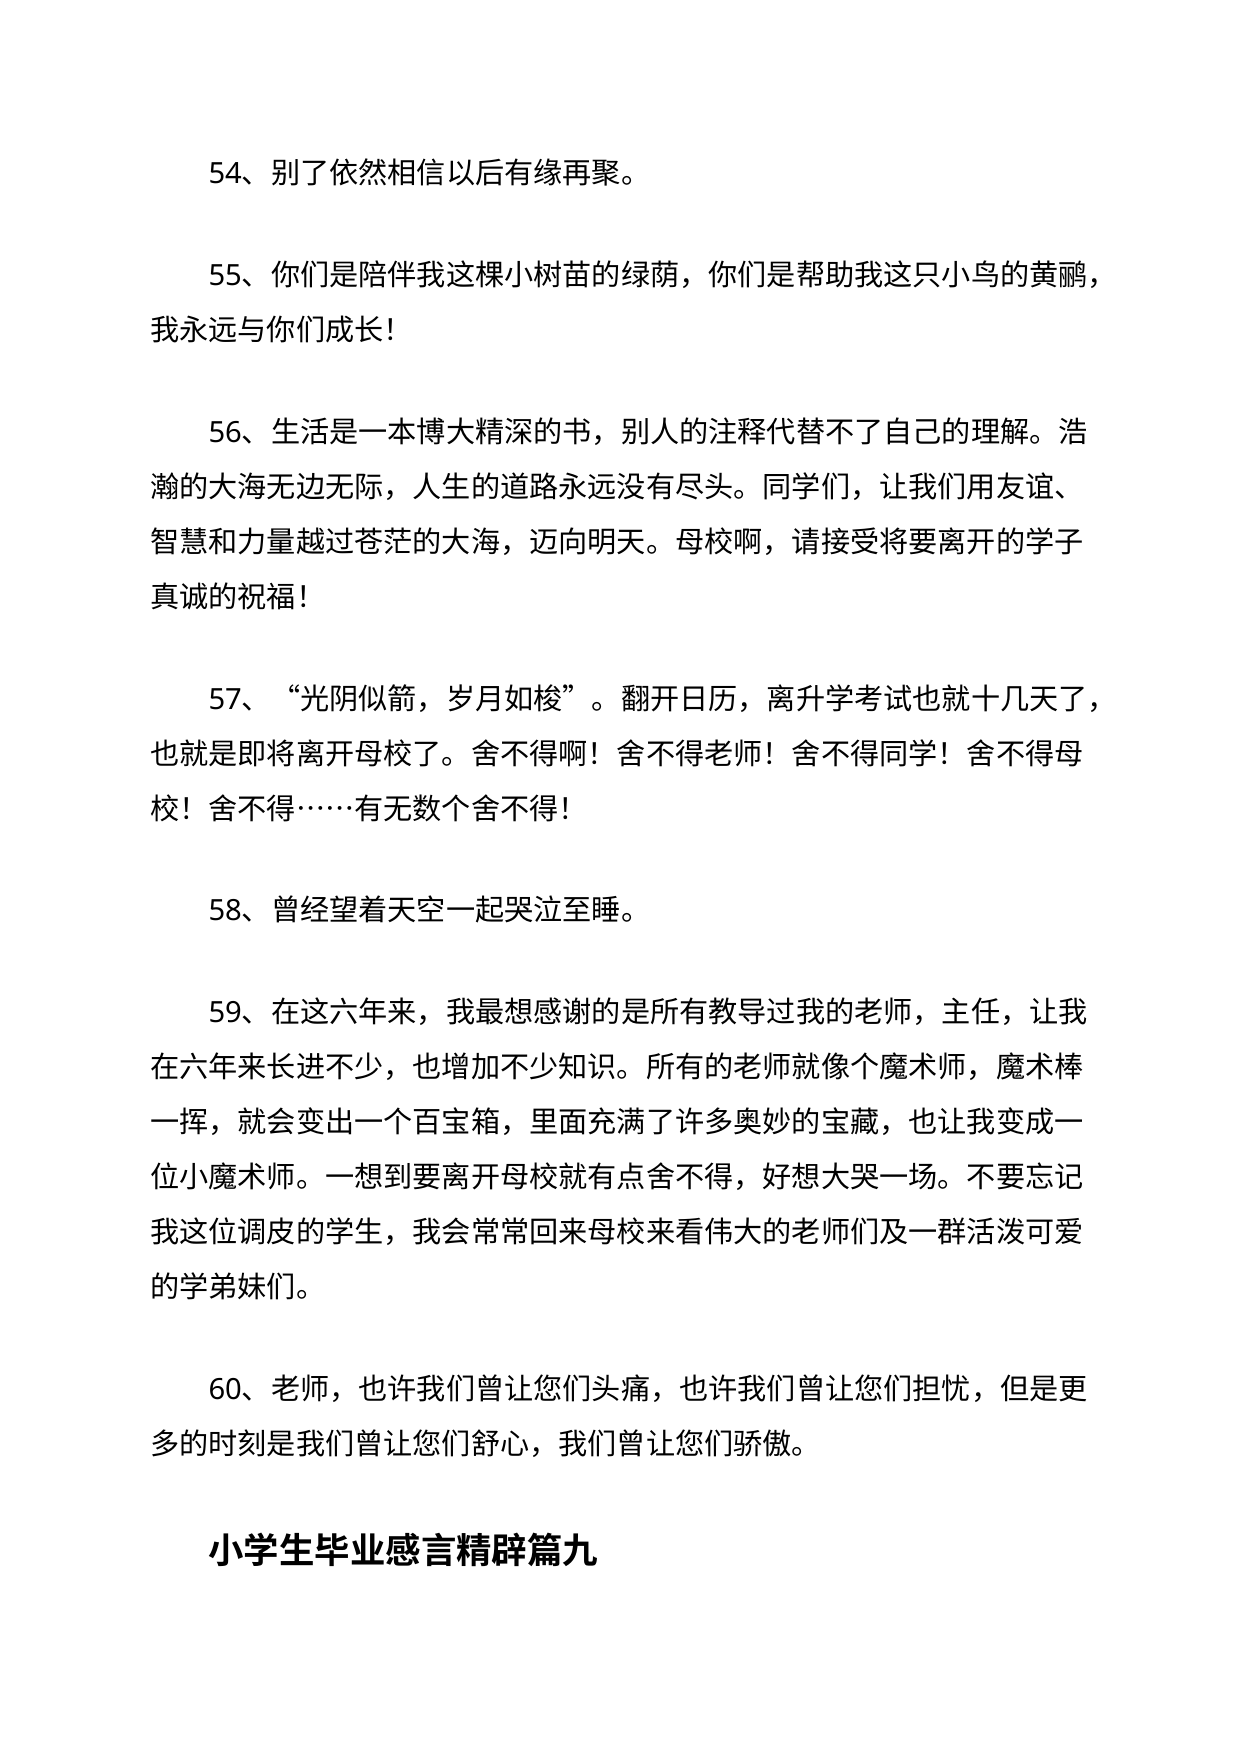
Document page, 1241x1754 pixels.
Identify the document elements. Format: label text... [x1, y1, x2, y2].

text 小学生毕业感言精辟篇九 [150, 1522, 1090, 1573]
text 60、老师，也许我们曾让您们头痛，也许我们曾让您们担忧，但是更多的时刻是我们曾让您们舒心，我们曾让您们骄傲。 [150, 1365, 1090, 1463]
text 56、生活是一本博大精深的书，别人的注释代替不了自己的理解。浩瀚的大海无边无际，人生的道路永远没有尽头。同学们，让我们用友谊、智慧和力量越过苍茫的大海，迈向明天。母校啊，请接受将要离开的学子真诚的祝福！ [150, 409, 1090, 616]
text 55、你们是陪伴我这棵小树苗的绿荫，你们是帮助我这只小鸟的黄鹂，我永远与你们成长！ [150, 252, 1090, 349]
text 59、在这六年来，我最想感谢的是所有教导过我的老师，主任，让我在六年来长进不少，也增加不少知识。所有的老师就像个魔术师，魔术棒一挥，就会变出一个百宝箱，里面充满了许多奥妙的宝藏，也让我变成一位小魔术师。一想到要离开母校就有点舍不得，好想大哭一场。不要忘记我这位调皮的学生，我会常常回来母校来看伟大的老师们及一群活泼可爱的学弟妹们。 [150, 989, 1090, 1306]
text 57、“光阴似箭，岁月如梭”。翻开日历，离升学考试也就十几天了，也就是即将离开母校了。舍不得啊！舍不得老师！舍不得同学！舍不得母校！舍不得……有无数个舍不得！ [150, 675, 1090, 827]
text 54、别了依然相信以后有缘再聚。 [150, 150, 1090, 192]
text 58、曾经望着天空一起哭泣至睡。 [150, 887, 1090, 929]
